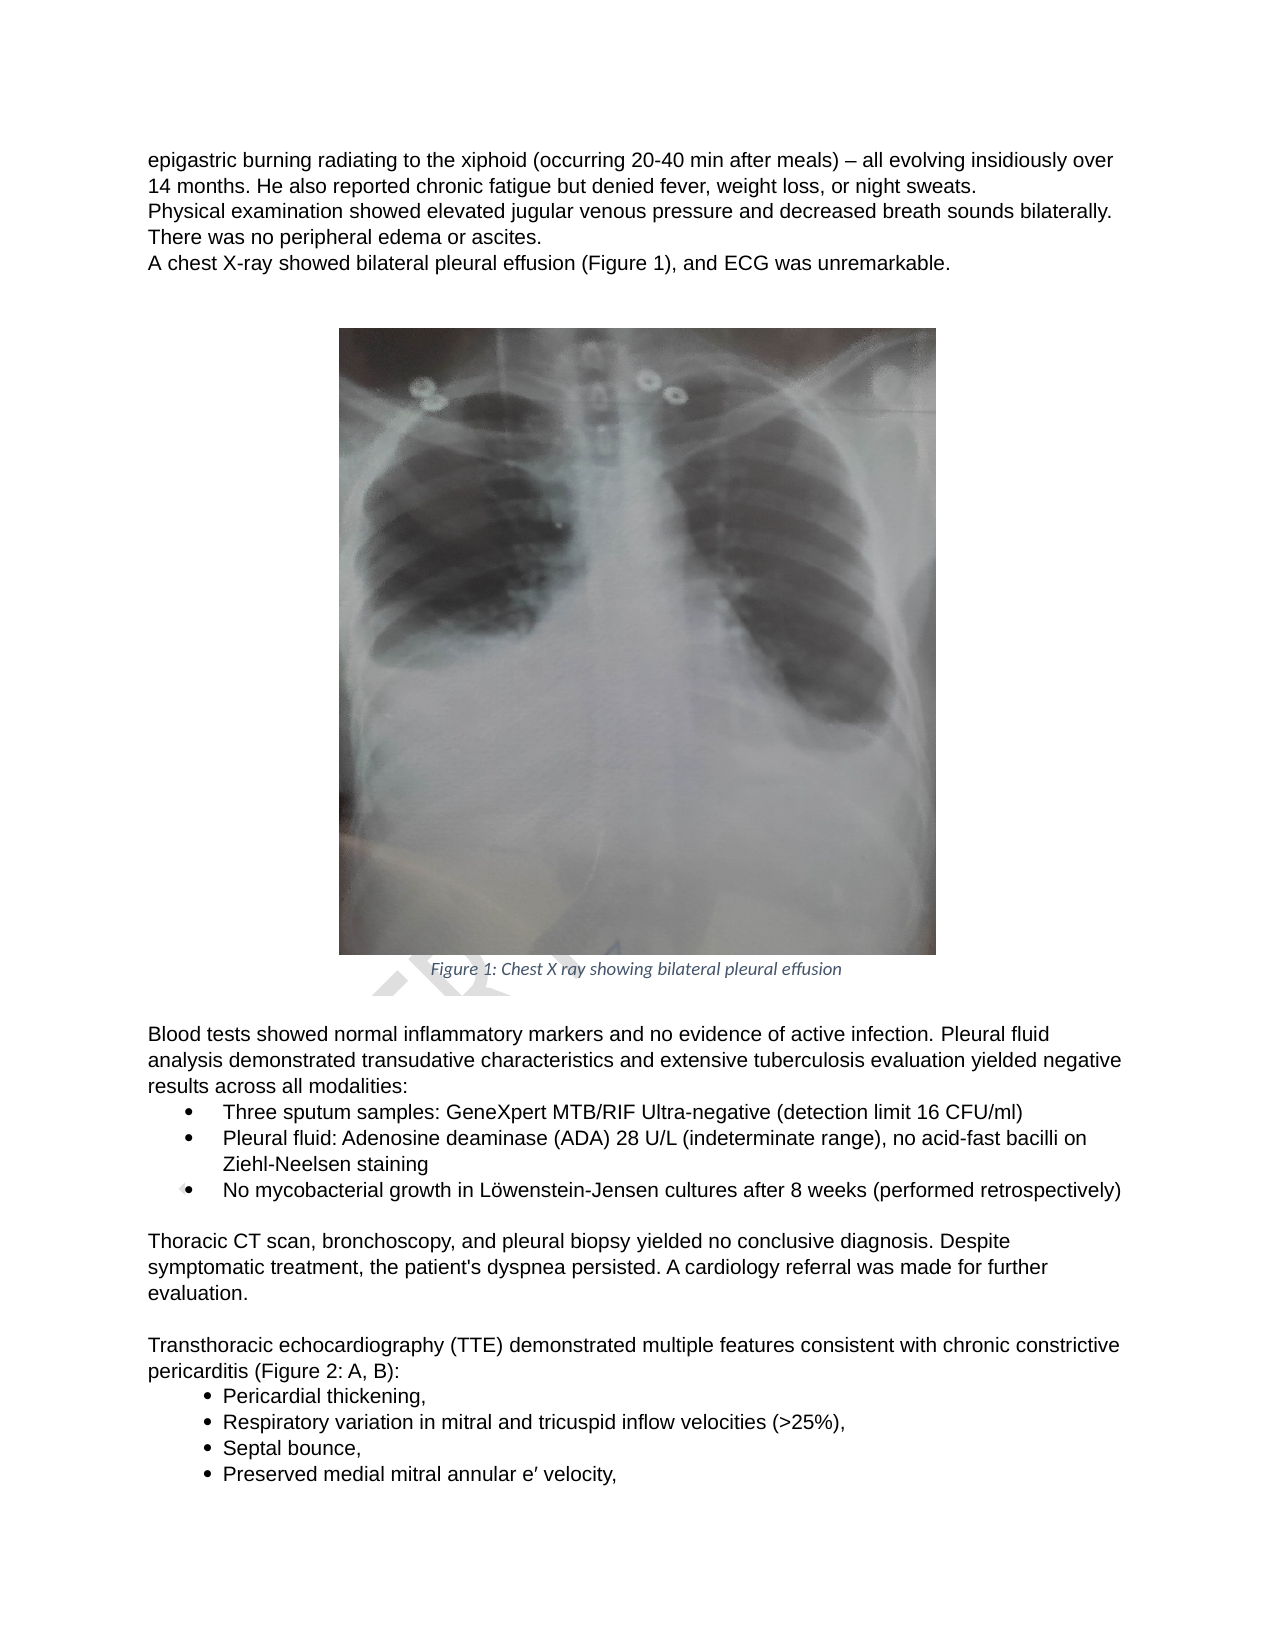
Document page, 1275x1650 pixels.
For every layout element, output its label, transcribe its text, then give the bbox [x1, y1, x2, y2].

list No mycobacterial growth in Löwenstein-Jensen cultures after 8 weeks (performed retrospectively) [185, 1177, 1127, 1202]
list Pericardial thickening, [204, 1384, 1127, 1408]
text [148, 148, 1127, 197]
picture [339, 328, 936, 955]
text Figure 1: Chest X ray showing bilateral pleural effusion [148, 957, 1127, 980]
list Preserved medial mitral annular e′ velocity, [204, 1462, 1127, 1486]
text Transthoracic echocardiography (TTE) demonstrated multiple features consistent with chronic constrictive pericarditis (Figure 2: A, B): [148, 1333, 1127, 1382]
list Three sputum samples: GeneXpert MTB/RIF Ultra-negative (detection limit 16 CFU/ml) [185, 1100, 1127, 1124]
list Pleural fluid: Adenosine deaminase (ADA) 28 U/L (indeterminate range), no acid-fast bacilli on Ziehl-Neelsen staining [185, 1126, 1127, 1176]
text A chest X-ray showed bilateral pleural effusion (Figure 1), and ECG was unremarkable. [148, 251, 1127, 275]
list Septal bounce, [204, 1436, 1127, 1460]
text Physical examination showed elevated jugular venous pressure and decreased breath sounds bilaterally. There was no peripheral edema or ascites. [148, 199, 1127, 249]
text Thoracic CT scan, bronchoscopy, and pleural biopsy yielded no conclusive diagnosis. Despite symptomatic treatment, the patient's dyspnea persisted. A cardiology referral was made for further evaluation. [148, 1229, 1127, 1305]
list Respiratory variation in mitral and tricuspid inflow velocities (>25%), [204, 1410, 1127, 1434]
text Blood tests showed normal inflammatory markers and no evidence of active infection. Pleural fluid analysis demonstrated transudative characteristics and extensive tuberculosis evaluation yielded negative results across all modalities: [148, 1022, 1127, 1098]
